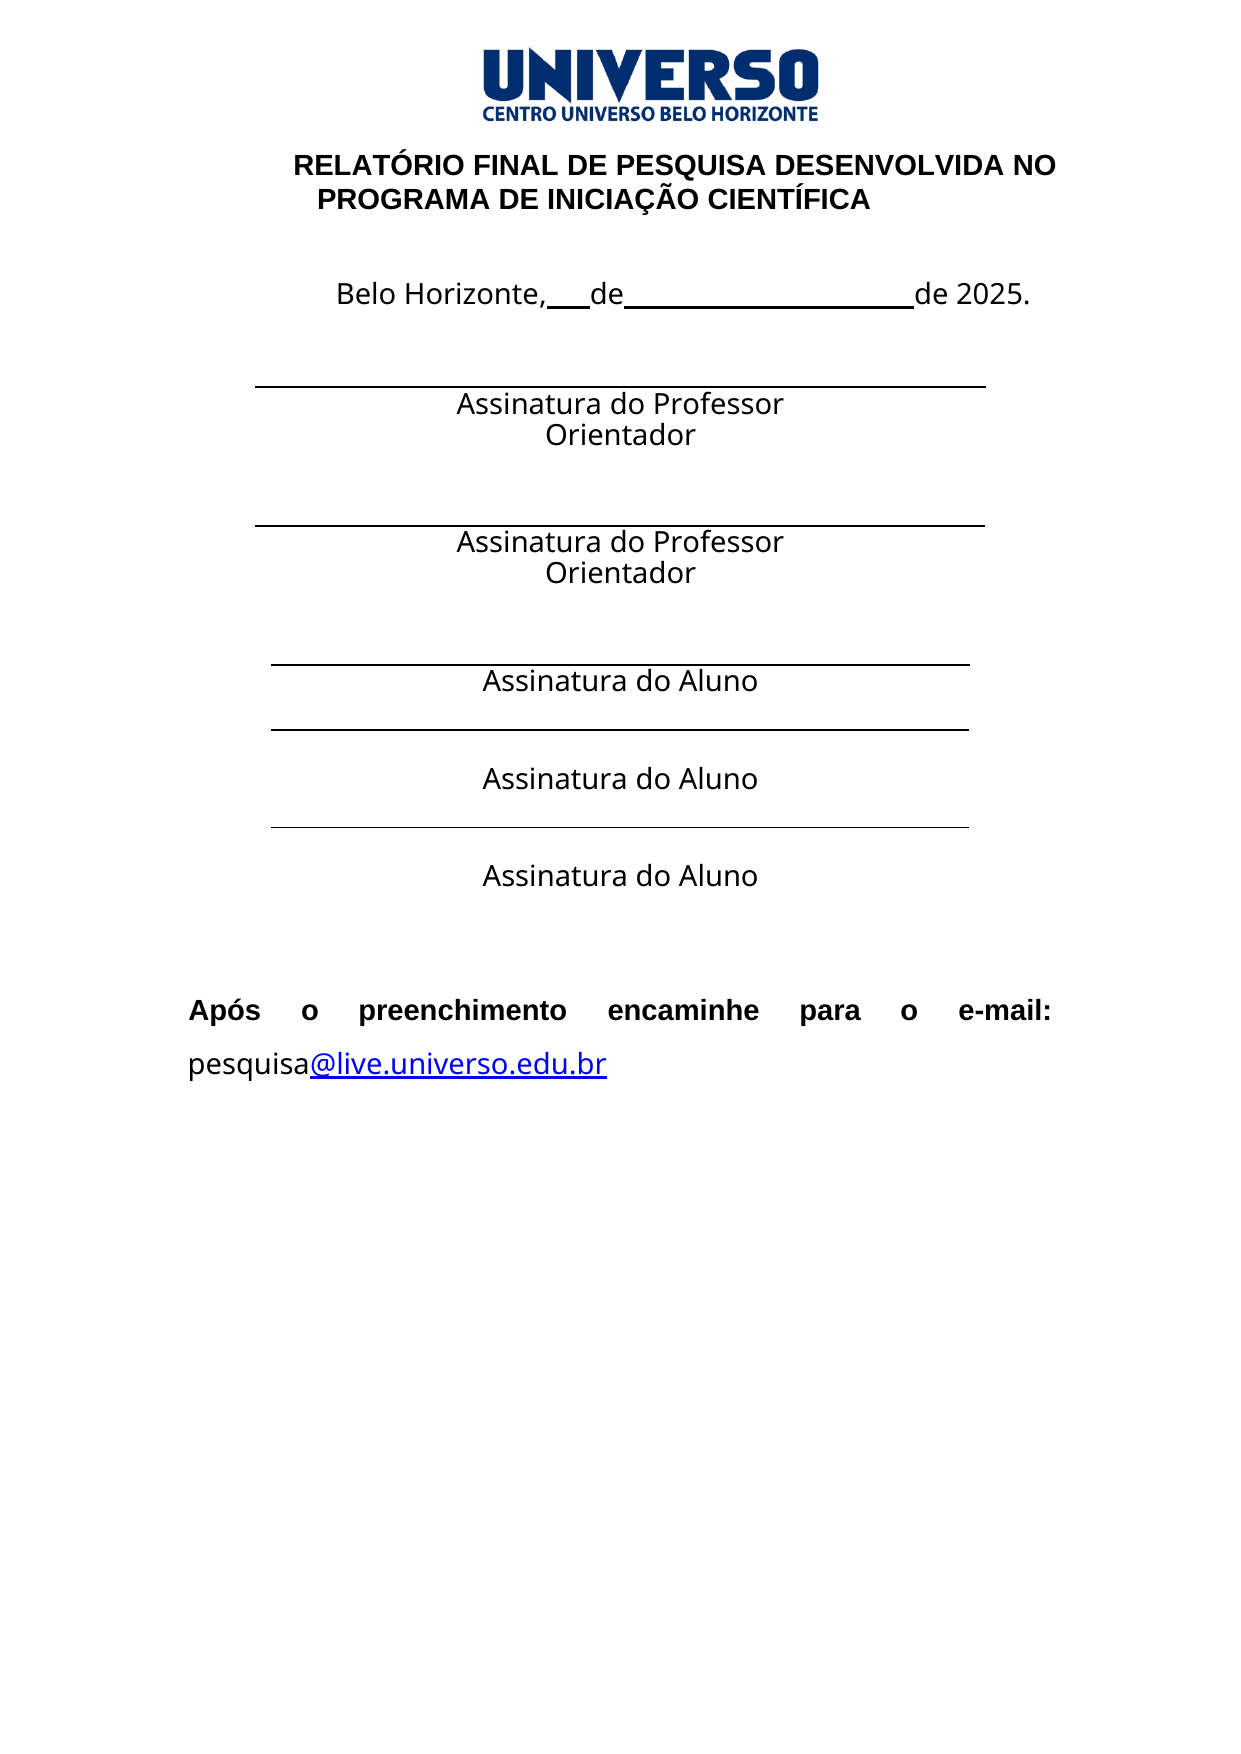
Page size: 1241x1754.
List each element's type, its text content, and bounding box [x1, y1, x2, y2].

subtitle Após o preenchimento encaminhe para o e-mail: [85, 993, 1155, 1026]
subtitle Assinatura do Professor Orientador [390, 527, 850, 590]
subtitle Assinatura do Aluno [390, 764, 850, 795]
subtitle Belo Horizonte, de de 2025. [336, 273, 1205, 313]
text Assinatura do Aluno [390, 862, 850, 893]
text Assinatura do Professor Orientador [390, 388, 850, 451]
text Assinatura do Aluno [390, 666, 850, 698]
subtitle pesquisa@live.universo.edu.br [187, 1043, 1205, 1083]
text RELATÓRIO FINAL DE PESQUISA DESENVOLVIDA NO PROGRAMA DE INICIAÇÃO CIENTÍFICA [293, 148, 1205, 216]
picture [449, 37, 833, 135]
